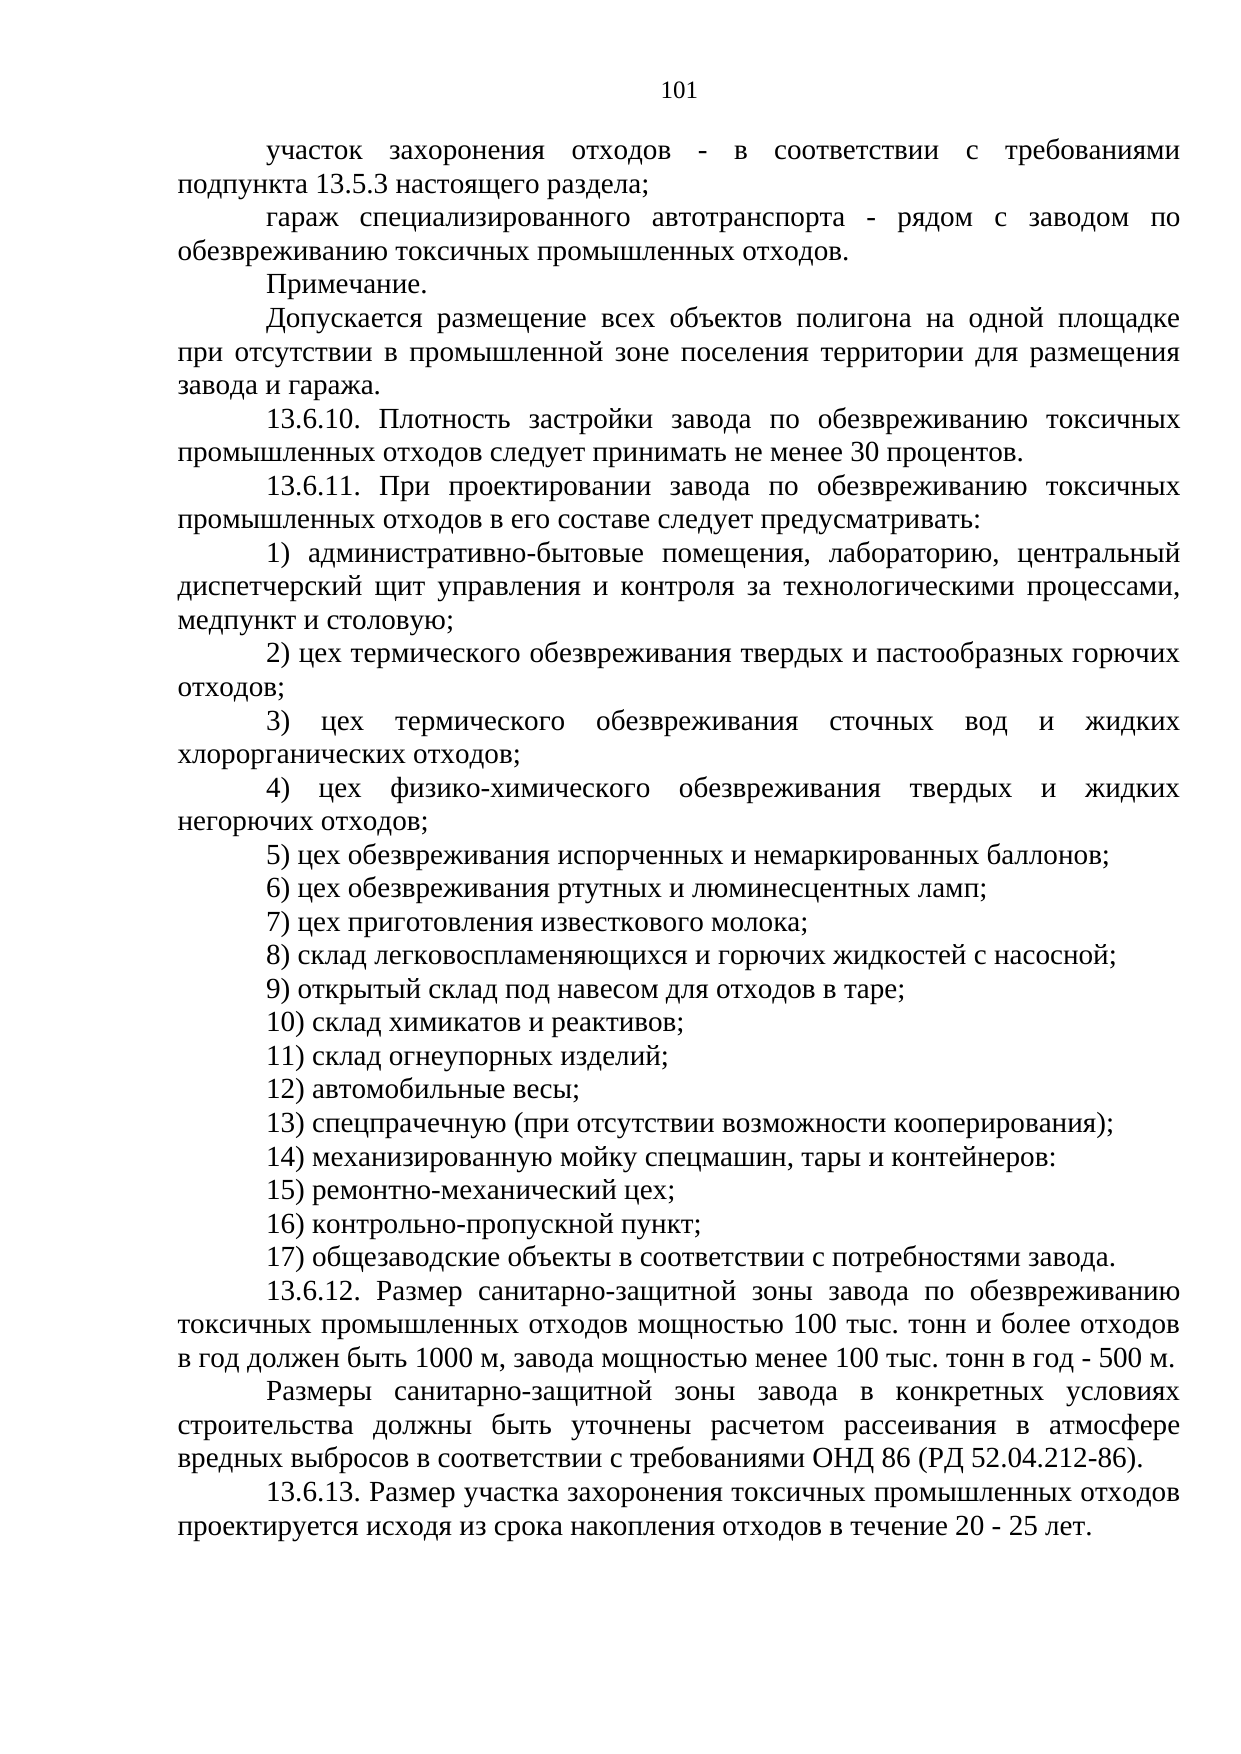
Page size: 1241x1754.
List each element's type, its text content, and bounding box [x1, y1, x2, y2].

text участок захоронения отходов - в соответствии с требованиями подпункта 13.5.3 настоящего раздела; [177, 132, 1181, 199]
text 13.6.12. Размер санитарно-защитной зоны завода по обезвреживанию токсичных промышленных отходов мощностью 100 тыс. тонн и более отходов в год должен быть 1000 м, завода мощностью менее 100 тыс. тонн в год - 500 м. [177, 1273, 1181, 1373]
text 4) цех физико-химического обезвреживания твердых и жидких негорючих отходов; [177, 770, 1181, 837]
text Примечание. [177, 267, 1181, 300]
text 7) цех приготовления известкового молока; [177, 904, 1181, 937]
text 9) открытый склад под навесом для отходов в таре; [177, 971, 1181, 1004]
text 6) цех обезвреживания ртутных и люминесцентных ламп; [177, 870, 1181, 904]
text 1) административно-бытовые помещения, лабораторию, центральный диспетчерский щит управления и контроля за технологическими процессами, медпункт и столовую; [177, 535, 1181, 636]
text 8) склад легковоспламеняющихся и горючих жидкостей с насосной; [177, 937, 1181, 971]
text 16) контрольно-пропускной пункт; [177, 1206, 1181, 1239]
text гараж специализированного автотранспорта - рядом с заводом по обезвреживанию токсичных промышленных отходов. [177, 199, 1181, 267]
text 13.6.13. Размер участка захоронения токсичных промышленных отходов проектируется исходя из срока накопления отходов в течение 20 - 25 лет. [177, 1474, 1181, 1541]
text 2) цех термического обезвреживания твердых и пастообразных горючих отходов; [177, 636, 1181, 703]
text 5) цех обезвреживания испорченных и немаркированных баллонов; [177, 837, 1181, 870]
text 17) общезаводские объекты в соответствии с потребностями завода. [177, 1239, 1181, 1273]
text 11) склад огнеупорных изделий; [177, 1038, 1181, 1072]
text 14) механизированную мойку спецмашин, тары и контейнеров: [177, 1139, 1181, 1172]
text 3) цех термического обезвреживания сточных вод и жидких хлорорганических отходов; [177, 703, 1181, 770]
text Допускается размещение всех объектов полигона на одной площадке при отсутствии в промышленной зоне поселения территории для размещения завода и гаража. [177, 300, 1181, 401]
text 13.6.11. При проектировании завода по обезвреживанию токсичных промышленных отходов в его составе следует предусматривать: [177, 468, 1181, 535]
text 10) склад химикатов и реактивов; [177, 1004, 1181, 1038]
text 15) ремонтно-механический цех; [177, 1172, 1181, 1206]
text 13) спецпрачечную (при отсутствии возможности кооперирования); [177, 1105, 1181, 1139]
text Размеры санитарно-защитной зоны завода в конкретных условиях строительства должны быть уточнены расчетом рассеивания в атмосфере вредных выбросов в соответствии с требованиями ОНД 86 (РД 52.04.212-86). [177, 1373, 1181, 1474]
text 12) автомобильные весы; [177, 1072, 1181, 1105]
text 13.6.10. Плотность застройки завода по обезвреживанию токсичных промышленных отходов следует принимать не менее 30 процентов. [177, 401, 1181, 468]
